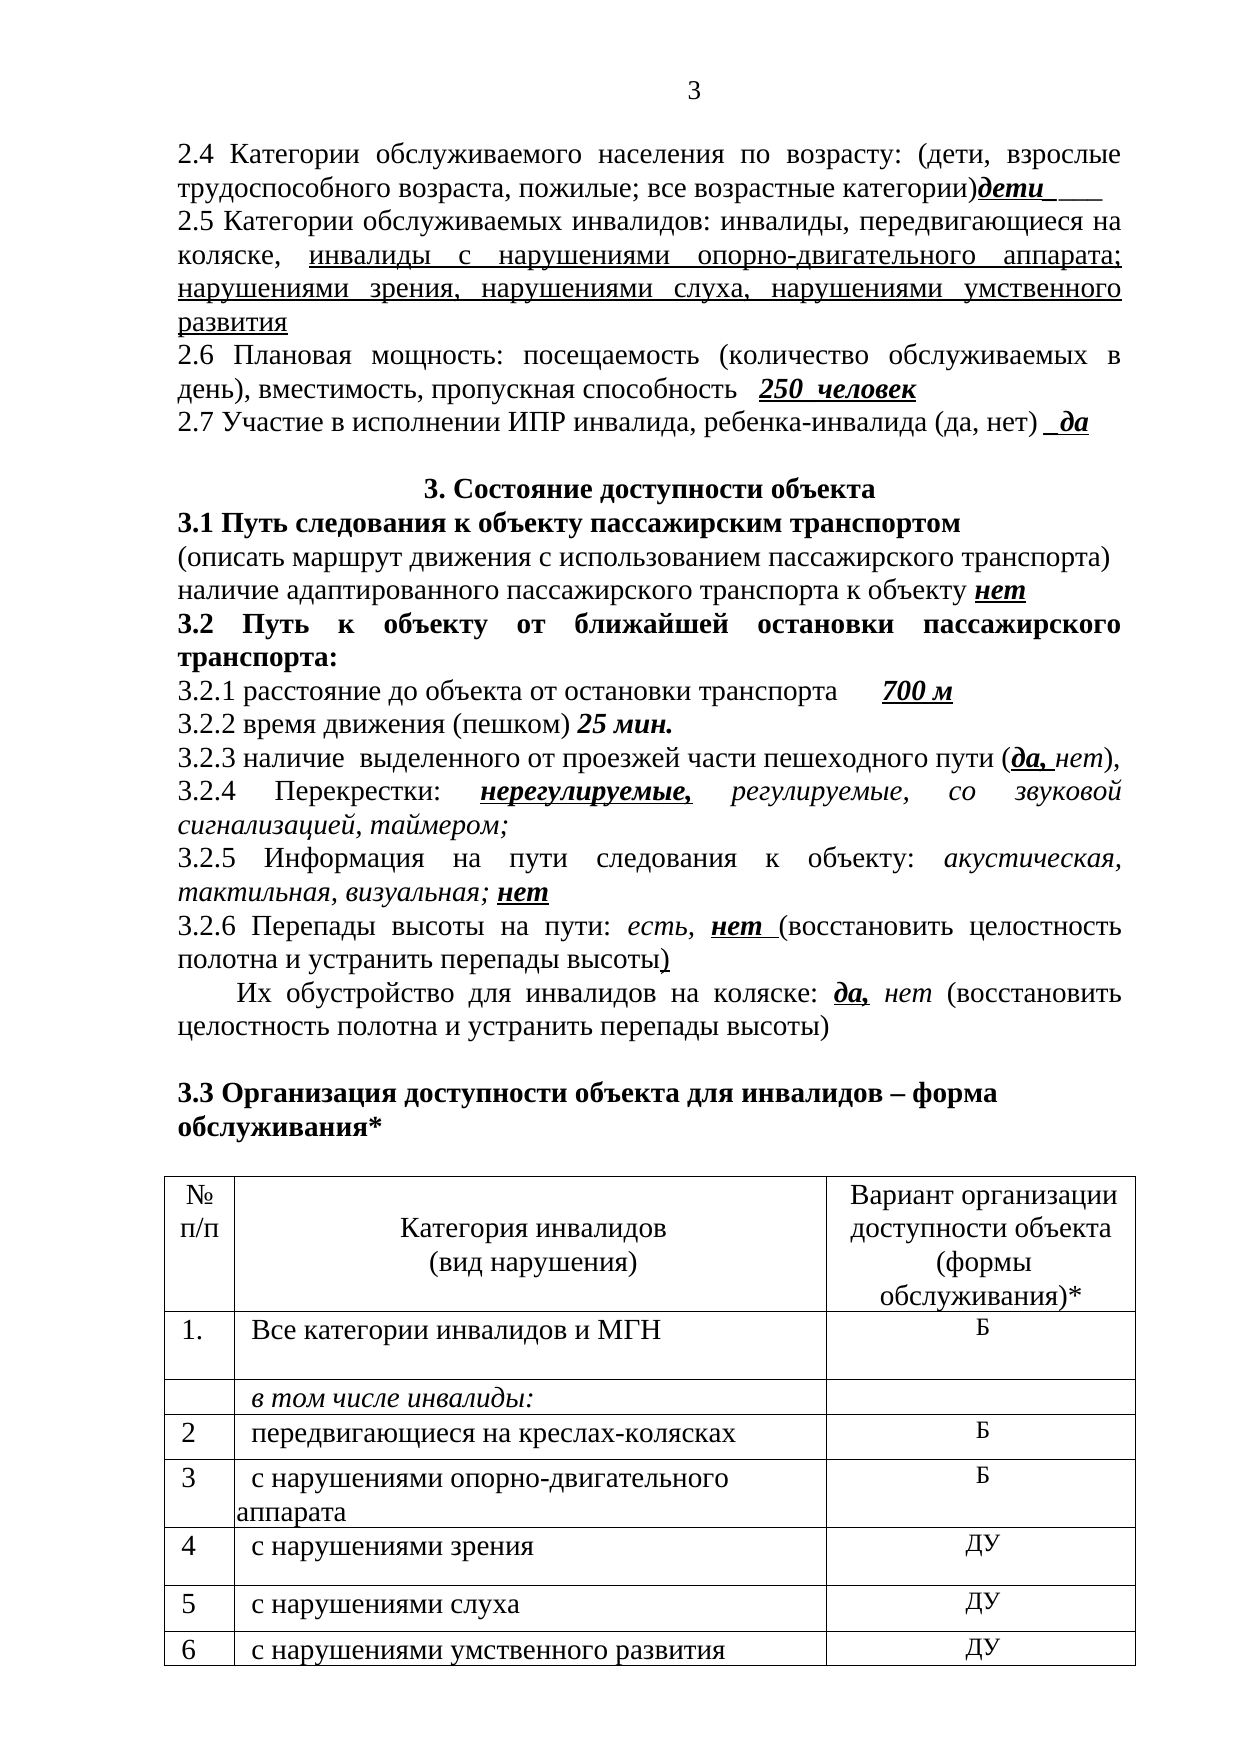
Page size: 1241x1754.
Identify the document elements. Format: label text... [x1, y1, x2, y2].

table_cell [235, 1632, 826, 1665]
table_cell [165, 1380, 234, 1414]
table_cell 3 [165, 1460, 234, 1527]
table_cell 4 [165, 1528, 234, 1585]
table_cell с нарушениями опорно-двигательного аппарата [235, 1460, 826, 1527]
text 3.2.4 Перекрестки: нерегулируемые, регулируемые, со звуковой сигнализацией, таймером; [177, 773, 1122, 841]
table_cell Все категории инвалидов и МГН [235, 1312, 826, 1379]
table_cell передвигающиеся на креслах-колясках [235, 1415, 826, 1459]
text 3.2.6 Перепады высоты на пути: есть, нет (восстановить целостность полотна и устранить перепады высоты) [177, 908, 1122, 975]
text 3.2.2 время движения (пешком) 25 мин. [177, 706, 1122, 740]
text 3.2.5 Информация на пути следования к объекту: акустическая, тактильная, визуальная; нет [177, 841, 1122, 908]
text 3.3 Организация доступности объекта для инвалидов – форма обслуживания* [177, 1075, 1122, 1142]
text 3. Состояние доступности объекта [177, 472, 1122, 505]
text 2.5 Категории обслуживаемых инвалидов: инвалиды, передвигающиеся на коляске, инвалиды с нарушениями опорно-двигательного аппарата; нарушениями зрения, нарушениями слуха, нарушениями умственного развития [177, 300, 1122, 337]
text 2.5 Категории обслуживаемых инвалидов: инвалиды, передвигающиеся на коляске, инвалиды с нарушениями опорно-двигательного аппарата; нарушениями зрения, нарушениями слуха, нарушениями умственного развития [177, 203, 1122, 299]
table_cell 2 [165, 1415, 234, 1459]
table_cell в том числе инвалиды: [235, 1380, 826, 1414]
text Их обустройство для инвалидов на коляске: да, нет (восстановить целостность полотна и устранить перепады высоты) [177, 975, 1122, 1042]
text (описать маршрут движения с использованием пассажирского транспорта) [177, 539, 1122, 572]
table_cell 1. [165, 1312, 234, 1379]
text 3.1 Путь следования к объекту пассажирским транспортом [177, 505, 1122, 539]
text 2.4 Категории обслуживаемого населения по возрасту: (дети, взрослые трудоспособного возраста, пожилые; все возрастные категории)дети____ [177, 136, 1122, 203]
table_cell 5 [165, 1586, 234, 1631]
text наличие адаптированного пассажирского транспорта к объекту нет [177, 572, 1122, 606]
table_cell с нарушениями зрения [235, 1528, 826, 1585]
table_cell ДУ [827, 1586, 1135, 1631]
table_cell 6 [165, 1632, 234, 1665]
table_header № п/п [165, 1177, 234, 1311]
text 2.7 Участие в исполнении ИПР инвалида, ребенка-инвалида (да, нет) _да [177, 404, 1122, 438]
text 3.2.1 расстояние до объекта от остановки транспорта 700 м [177, 673, 1122, 706]
text 3.2 Путь к объекту от ближайшей остановки пассажирского транспорта: [177, 606, 1122, 673]
table_cell Б [827, 1460, 1135, 1527]
table_cell Б [827, 1415, 1135, 1459]
table_cell с нарушениями слуха [235, 1586, 826, 1631]
text 3.2.3 наличие выделенного от проезжей части пешеходного пути (да, нет), [177, 740, 1122, 773]
table_header Категория инвалидов (вид нарушения) [235, 1177, 826, 1311]
table_cell [827, 1380, 1135, 1414]
table_cell ДУ [827, 1632, 1135, 1665]
table_header Вариант организации доступности объекта (формы обслуживания)* [827, 1177, 1135, 1311]
table_cell ДУ [827, 1528, 1135, 1585]
table_cell Б [827, 1312, 1135, 1379]
text 2.6 Плановая мощность: посещаемость (количество обслуживаемых в день), вместимость, пропускная способность 250_человек [177, 337, 1122, 404]
